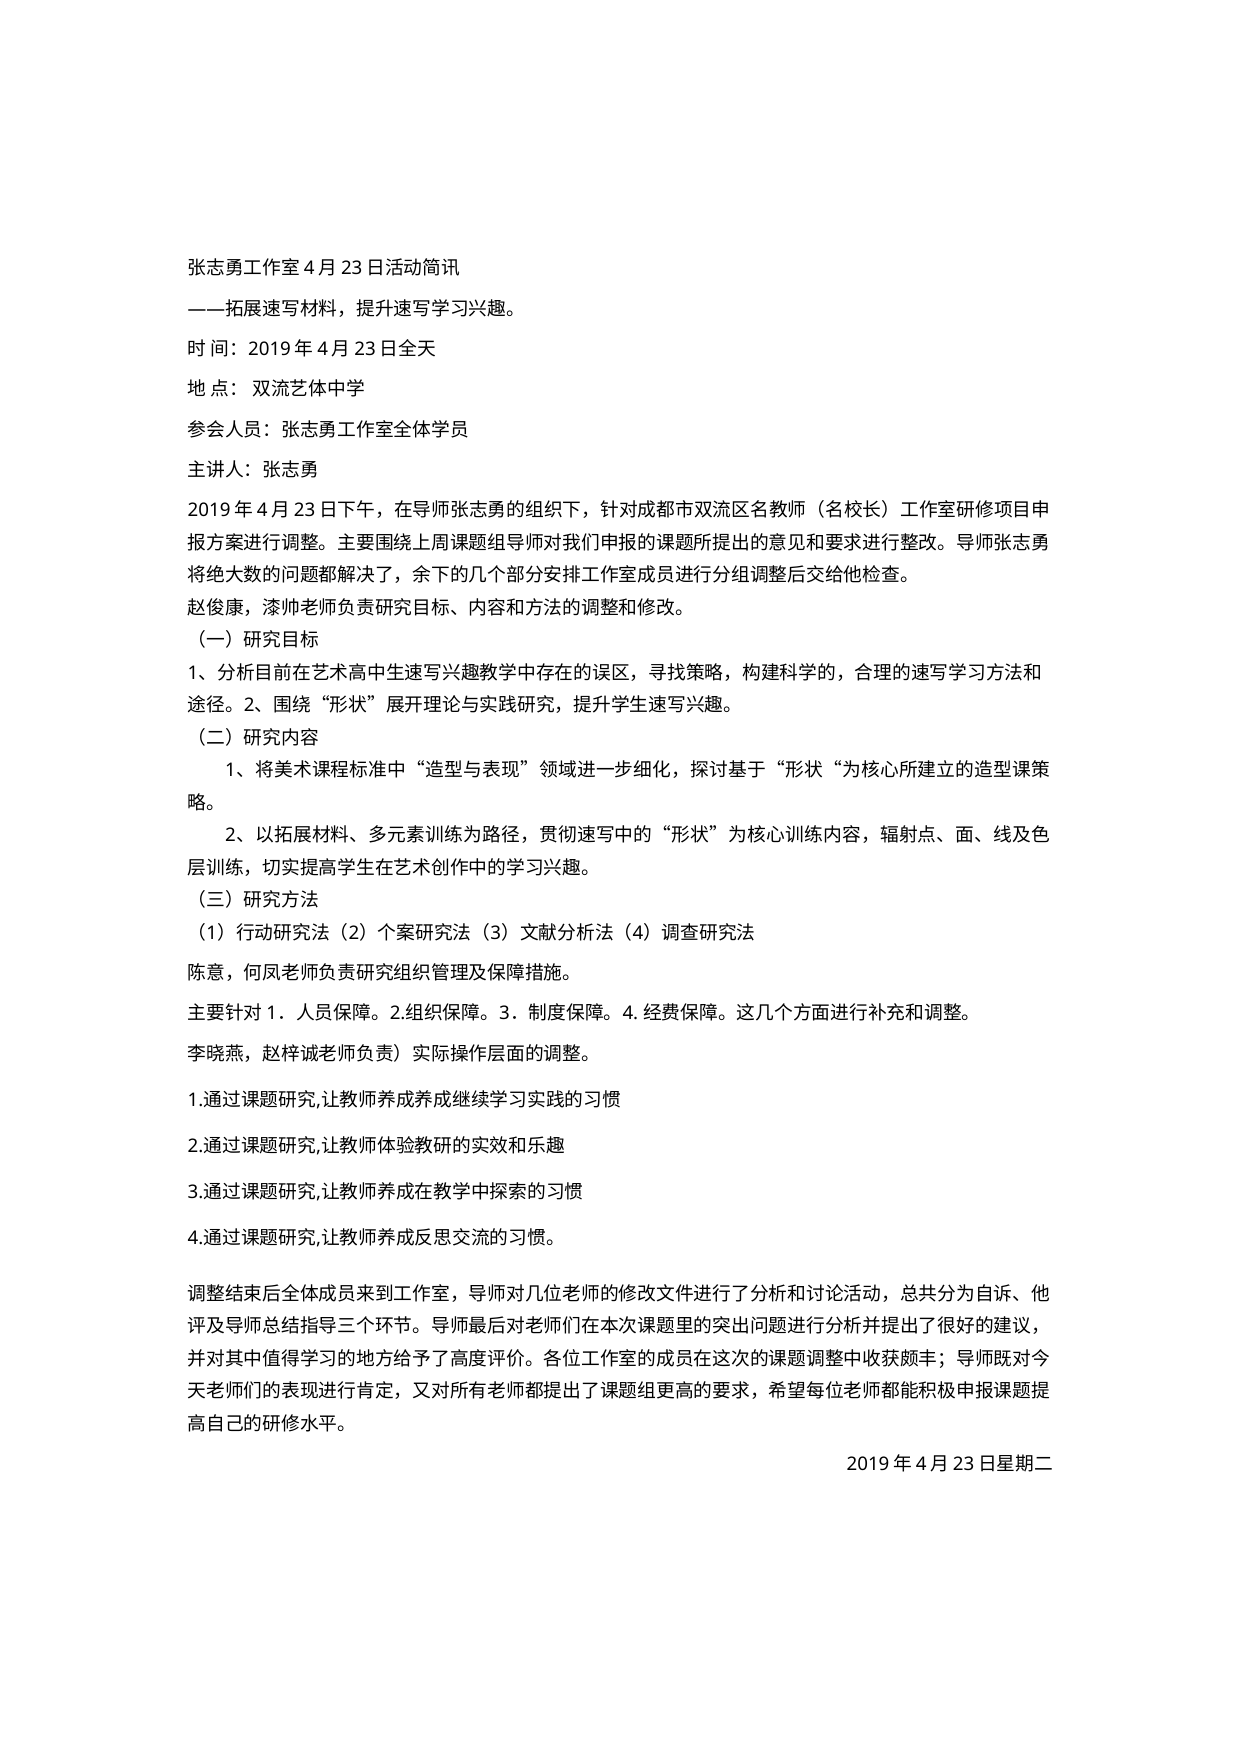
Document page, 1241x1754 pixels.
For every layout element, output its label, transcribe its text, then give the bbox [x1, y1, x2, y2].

text 赵俊康，漆帅老师负责研究目标、内容和方法的调整和修改。 [187, 590, 1053, 622]
text （一）研究目标 [187, 622, 1053, 655]
text 参会人员：张志勇工作室全体学员 [187, 412, 1053, 444]
text 2019年4月23日下午，在导师张志勇的组织下，针对成都市双流区名教师（名校长）工作室研修项目申报方案进行调整。主要围绕上周课题组导师对我们申报的课题所提出的意见和要求进行整改。导师张志勇将绝大数的问题都解决了，余下的几个部分安排工作室成员进行分组调整后交给他检查。 [187, 492, 1053, 590]
text （三）研究方法 [187, 882, 1053, 915]
text 李晓燕，赵梓诚老师负责）实际操作层面的调整。 [187, 1036, 1053, 1068]
text 时 间：2019年4月23日全天 [187, 331, 1053, 363]
text 4.通过课题研究,让教师养成反思交流的习惯。 [187, 1220, 1053, 1252]
text 主讲人：张志勇 [187, 452, 1053, 484]
text 地 点： 双流艺体中学 [187, 371, 1053, 404]
text 1、分析目前在艺术高中生速写兴趣教学中存在的误区，寻找策略，构建科学的，合理的速写学习方法和途径。2、围绕“形状”展开理论与实践研究，提升学生速写兴趣。 [187, 655, 1053, 720]
text 2.通过课题研究,让教师体验教研的实效和乐趣 [187, 1128, 1053, 1160]
text 1、将美术课程标准中“造型与表现”领域进一步细化，探讨基于“形状“为核心所建立的造型课策略。 [187, 752, 1053, 817]
text 陈意，何凤老师负责研究组织管理及保障措施。 [187, 955, 1053, 988]
text 调整结束后全体成员来到工作室，导师对几位老师的修改文件进行了分析和讨论活动，总共分为自诉、他评及导师总结指导三个环节。导师最后对老师们在本次课题里的突出问题进行分析并提出了很好的建议，并对其中值得学习的地方给予了高度评价。各位工作室的成员在这次的课题调整中收获颇丰；导师既对今天老师们的表现进行肯定，又对所有老师都提出了课题组更高的要求，希望每位老师都能积极申报课题提高自己的研修水平。 [187, 1276, 1053, 1438]
text （二）研究内容 [187, 720, 1053, 752]
text ——拓展速写材料，提升速写学习兴趣。 [187, 291, 1053, 323]
text 3.通过课题研究,让教师养成在教学中探索的习惯 [187, 1174, 1053, 1206]
text 2019年4月23日星期二 [187, 1446, 1053, 1479]
text 1.通过课题研究,让教师养成养成继续学习实践的习惯 [187, 1082, 1053, 1114]
text 张志勇工作室4月23日活动简讯 [187, 250, 1053, 283]
text 2、以拓展材料、多元素训练为路径，贯彻速写中的“形状”为核心训练内容，辐射点、面、线及色层训练，切实提高学生在艺术创作中的学习兴趣。 [187, 817, 1053, 882]
text （1）行动研究法（2）个案研究法（3）文献分析法（4）调查研究法 [187, 915, 1053, 947]
text 主要针对1．人员保障。2.组织保障。3．制度保障。4. 经费保障。这几个方面进行补充和调整。 [187, 995, 1053, 1028]
